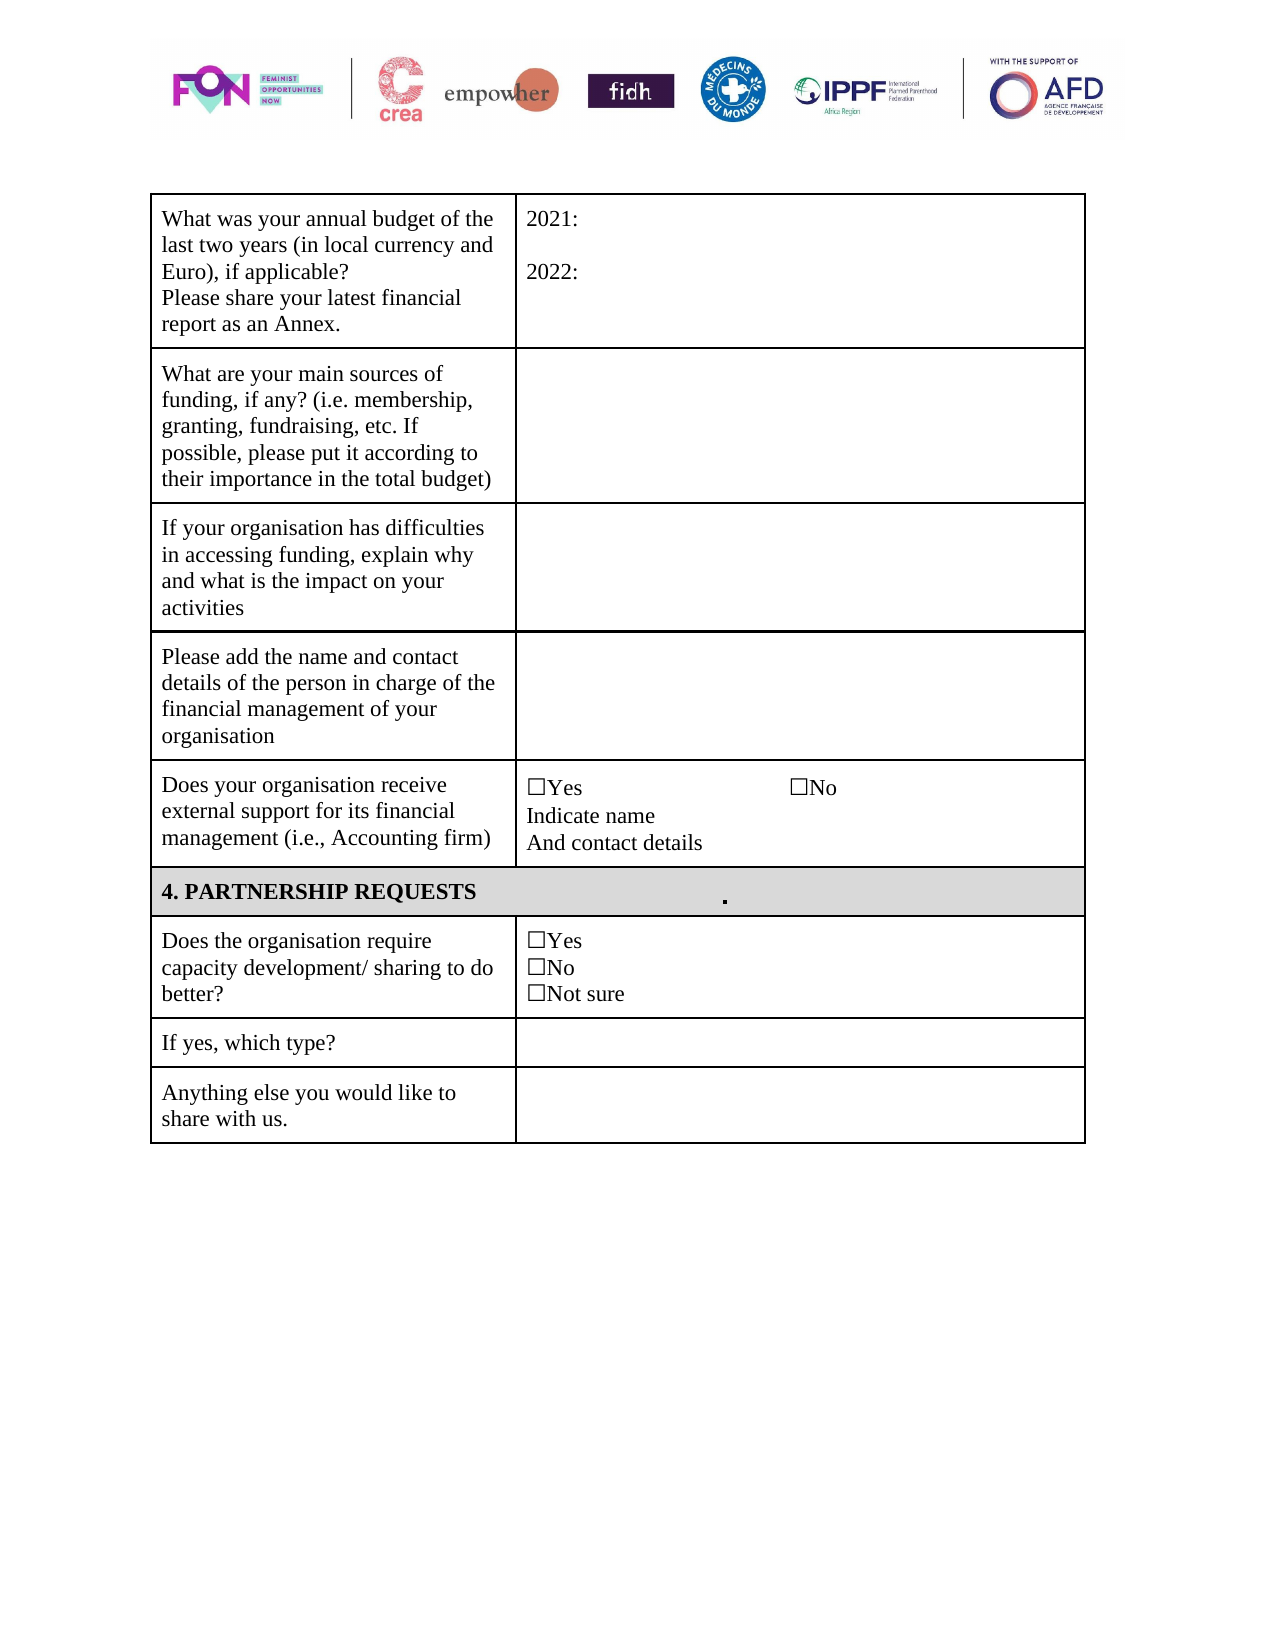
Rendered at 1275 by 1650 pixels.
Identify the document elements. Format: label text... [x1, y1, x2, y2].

table_cell Does your organisation receive external support for its financial management (i.e., Accounting firm) [152, 761, 515, 866]
table_cell What was your annual budget of the last two years (in local currency and Euro), if applicable? Please share your latest financial report as an Annex. [152, 195, 515, 347]
table_cell [517, 349, 1084, 502]
table_cell [517, 1019, 1084, 1066]
table_cell If your organisation has difficulties in accessing funding, explain why and what is the impact on your activities [152, 504, 515, 630]
table_cell If yes, which type? [152, 1019, 515, 1066]
table_cell Yes No Indicate name And contact details [517, 761, 1084, 866]
table_cell Please add the name and contact details of the person in charge of the financial management of your organisation [152, 633, 515, 759]
table_cell 2021: 2022: [517, 195, 1084, 347]
table_cell [517, 1068, 1084, 1142]
table_cell Anything else you would like to share with us. [152, 1068, 515, 1142]
picture [150, 38, 1125, 140]
table_cell [517, 633, 1084, 759]
table_cell ☐Yes ☐No ☐Not sure [517, 917, 1084, 1017]
table_cell 4. PARTNERSHIP REQUESTS [152, 868, 1084, 915]
table_cell [517, 504, 1084, 630]
table_cell What are your main sources of funding, if any? (i.e. membership, granting, fundraising, etc. If possible, please put it according to their importance in the total budget) [152, 349, 515, 502]
table_cell Does the organisation require capacity development/ sharing to do better? [152, 917, 515, 1017]
